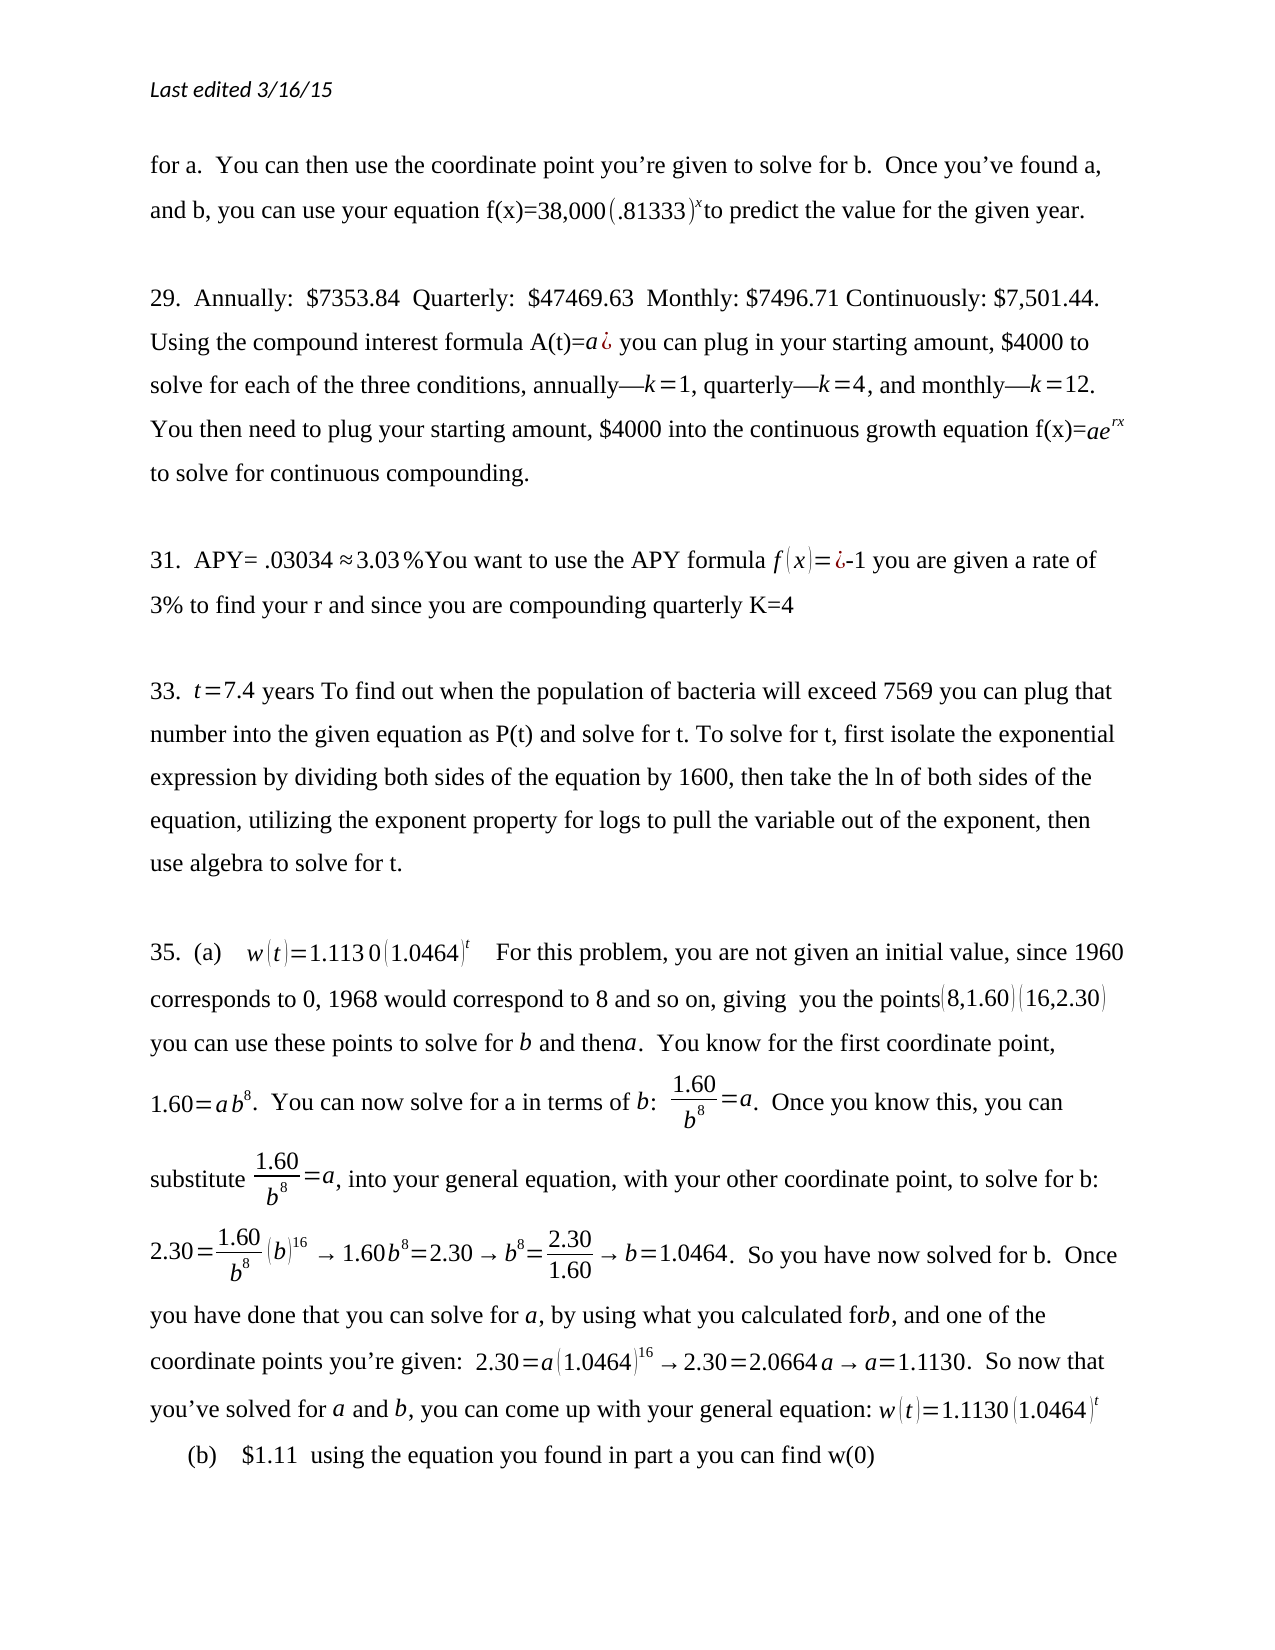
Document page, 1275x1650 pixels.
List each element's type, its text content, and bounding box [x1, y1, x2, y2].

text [150, 150, 1125, 226]
text 35. (a) For this problem, you are not given an initial value, since 1960 corresponds to 0, 1968 would correspond to 8 and so on, giving you the points you can use these points to solve for and then. You know for the first coordinate point, . You can now solve for a in terms of : . Once you know this, you can substitute , into your general equation, with your other coordinate point, to solve for b: . So you have now solved for b. Once you have done that you can solve for , by using what you calculated for, and one of the coordinate points you’re given: . So now that you’ve solved for and , you can come up with your general equation: [150, 935, 1125, 1425]
text 31. APY= .03034 You want to use the APY formula -1 you are given a rate of 3% to find your r and since you are compounding quarterly K=4 [150, 545, 1125, 618]
text (b) $1.11 using the equation you found in part a you can find w(0) [150, 1440, 1125, 1468]
text 29. Annually: $7353.84 Quarterly: $47469.63 Monthly: $7496.71 Continuously: $7,501.44. Using the compound interest formula A(t)= you can plug in your starting amount, $4000 to solve for each of the three conditions, annually—, quarterly—, and monthly—. You then need to plug your starting amount, $4000 into the continuous growth equation f(x)=to solve for continuous compounding. [150, 283, 1125, 487]
text 33. years To find out when the population of bacteria will exceed 7569 you can plug that number into the given equation as P(t) and solve for t. To solve for t, first isolate the exponential expression by dividing both sides of the equation by 1600, then take the ln of both sides of the equation, utilizing the exponent property for logs to pull the variable out of the exponent, then use algebra to solve for t. [150, 676, 1125, 877]
